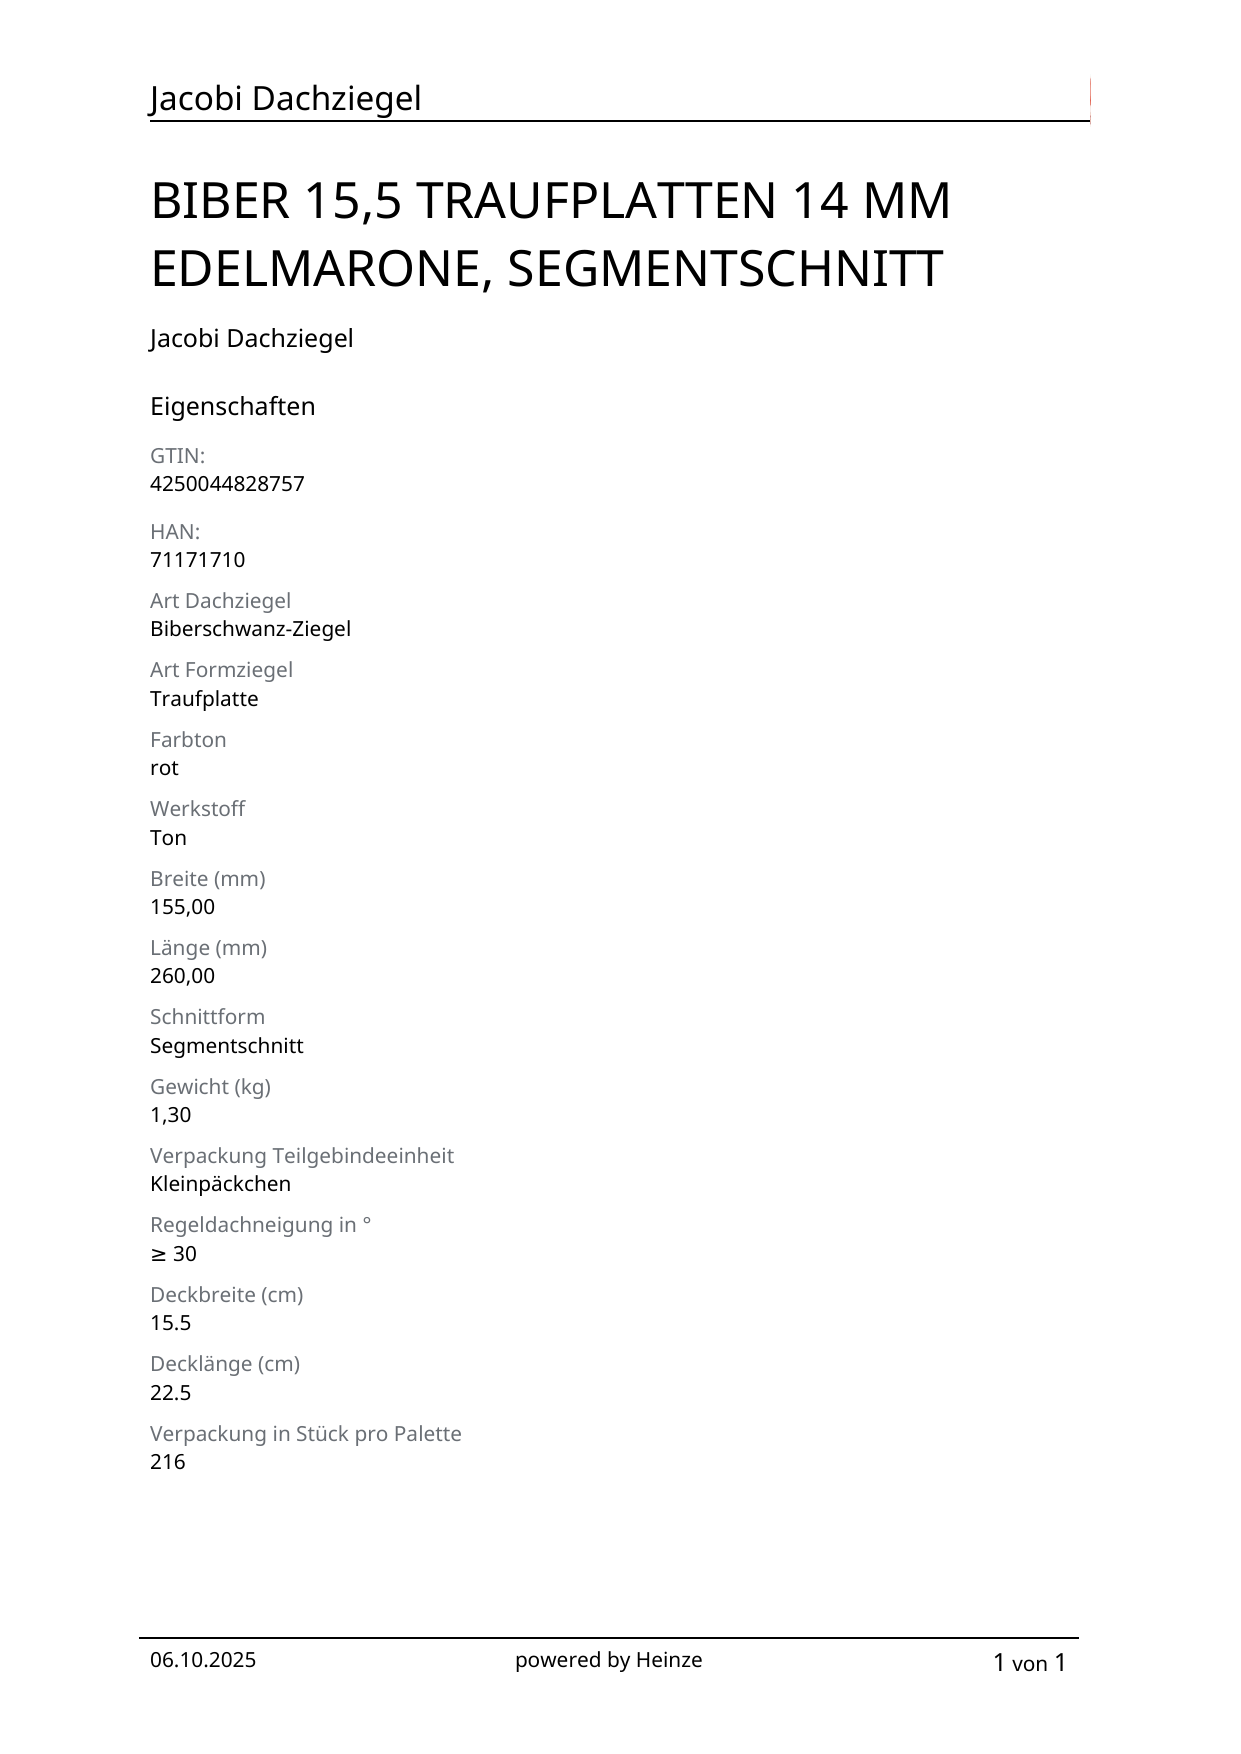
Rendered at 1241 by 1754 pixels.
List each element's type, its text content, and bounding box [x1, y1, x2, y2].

text Verpackung in Stück pro Palette [150, 1419, 1090, 1447]
text 216 [150, 1447, 1090, 1476]
text Decklänge (cm) [150, 1349, 1090, 1378]
text Eigenschaften [150, 388, 1090, 422]
text HAN: [150, 517, 1090, 545]
text 4250044828757 [150, 469, 1090, 498]
text rot [150, 753, 1090, 782]
text BIBER 15,5 TRAUFPLATTEN 14 MM EDELMARONE, SEGMENTSCHNITT [150, 165, 1090, 301]
text 15.5 [150, 1308, 1090, 1337]
text Jacobi Dachziegel [150, 320, 1090, 354]
text Kleinpäckchen [150, 1169, 1090, 1198]
text ≥ 30 [150, 1239, 1090, 1267]
text Verpackung Teilgebindeeinheit [150, 1141, 1090, 1169]
text Segmentschnitt [150, 1031, 1090, 1059]
text 260,00 [150, 961, 1090, 990]
text Regeldachneigung in ° [150, 1211, 1090, 1239]
text Art Dachziegel [150, 586, 1090, 614]
text Biberschwanz-Ziegel [150, 614, 1090, 643]
text Gewicht (kg) [150, 1072, 1090, 1100]
text Farbton [150, 725, 1090, 753]
text Traufplatte [150, 684, 1090, 712]
text 1,30 [150, 1100, 1090, 1129]
text GTIN: [150, 441, 1090, 469]
text Breite (mm) [150, 864, 1090, 892]
text Art Formziegel [150, 656, 1090, 684]
text Deckbreite (cm) [150, 1280, 1090, 1308]
text Länge (mm) [150, 933, 1090, 961]
text Ton [150, 823, 1090, 851]
text 155,00 [150, 892, 1090, 921]
text Schnittform [150, 1002, 1090, 1031]
text 71171710 [150, 545, 1090, 574]
text 22.5 [150, 1378, 1090, 1406]
text Werkstoff [150, 794, 1090, 823]
